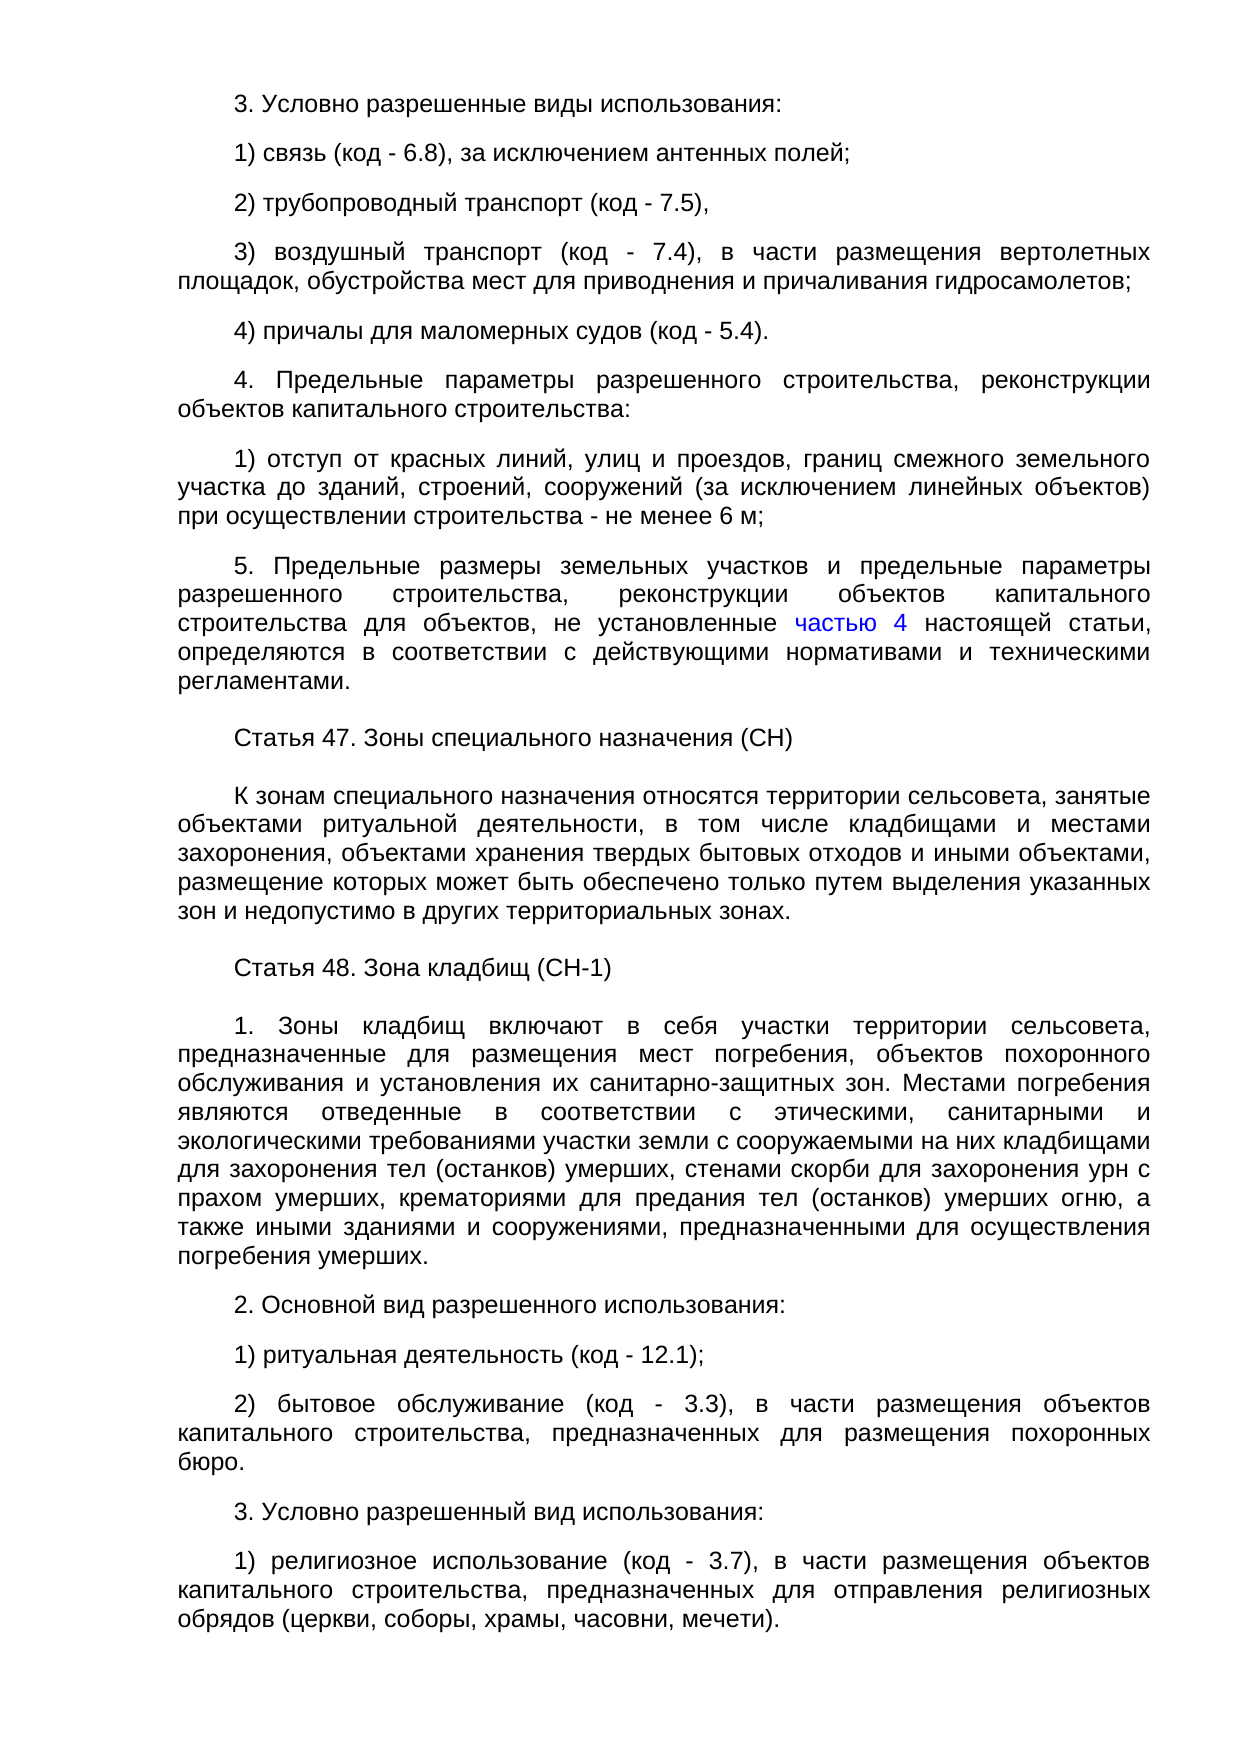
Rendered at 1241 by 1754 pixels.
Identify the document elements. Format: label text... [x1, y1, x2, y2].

text 2. Основной вид разрешенного использования: [177, 1290, 1152, 1319]
text 1. Зоны кладбищ включают в себя участки территории сельсовета, предназначенные для размещения мест погребения, объектов похоронного обслуживания и установления их санитарно-защитных зон. Местами погребения являются отведенные в соответствии с этическими, санитарными и экологическими требованиями участки земли с сооружаемыми на них кладбищами для захоронения тел (останков) умерших, стенами скорби для захоронения урн с прахом умерших, крематориями для предания тел (останков) умерших огню, а также иными зданиями и сооружениями, предназначенными для осуществления погребения умерших. [177, 1011, 1152, 1269]
text 3) воздушный транспорт (код - 7.4), в части размещения вертолетных площадок, обустройства мест для приводнения и причаливания гидросамолетов; [177, 237, 1152, 295]
text Статья 48. Зона кладбищ (СН-1) [177, 953, 1152, 982]
text 4. Предельные параметры разрешенного строительства, реконструкции объектов капитального строительства: [177, 365, 1152, 423]
text 1) связь (код - 6.8), за исключением антенных полей; [177, 138, 1152, 167]
text К зонам специального назначения относятся территории сельсовета, занятые объектами ритуальной деятельности, в том числе кладбищами и местами захоронения, объектами хранения твердых бытовых отходов и иными объектами, размещение которых может быть обеспечено только путем выделения указанных зон и недопустимо в других территориальных зонах. [177, 781, 1152, 924]
text 1) ритуальная деятельность (код - 12.1); [177, 1340, 1152, 1369]
text 3. Условно разрешенный вид использования: [177, 1497, 1152, 1525]
text 2) трубопроводный транспорт (код - 7.5), [177, 188, 1152, 217]
text 1) религиозное использование (код - 3.7), в части размещения объектов капитального строительства, предназначенных для отправления религиозных обрядов (церкви, соборы, храмы, часовни, мечети). [177, 1546, 1152, 1632]
text Статья 47. Зоны специального назначения (СН) [177, 723, 1152, 752]
text 3. Условно разрешенные виды использования: [177, 89, 1152, 117]
text 5. Предельные размеры земельных участков и предельные параметры разрешенного строительства, реконструкции объектов капитального строительства для объектов, не установленные частью 4 настоящей статьи, определяются в соответствии с действующими нормативами и техническими регламентами. [177, 551, 1152, 694]
text 4) причалы для маломерных судов (код - 5.4). [177, 316, 1152, 344]
text 2) бытовое обслуживание (код - 3.3), в части размещения объектов капитального строительства, предназначенных для размещения похоронных бюро. [177, 1389, 1152, 1476]
text 1) отступ от красных линий, улиц и проездов, границ смежного земельного участка до зданий, строений, сооружений (за исключением линейных объектов) при осуществлении строительства - не менее 6 м; [177, 444, 1152, 530]
